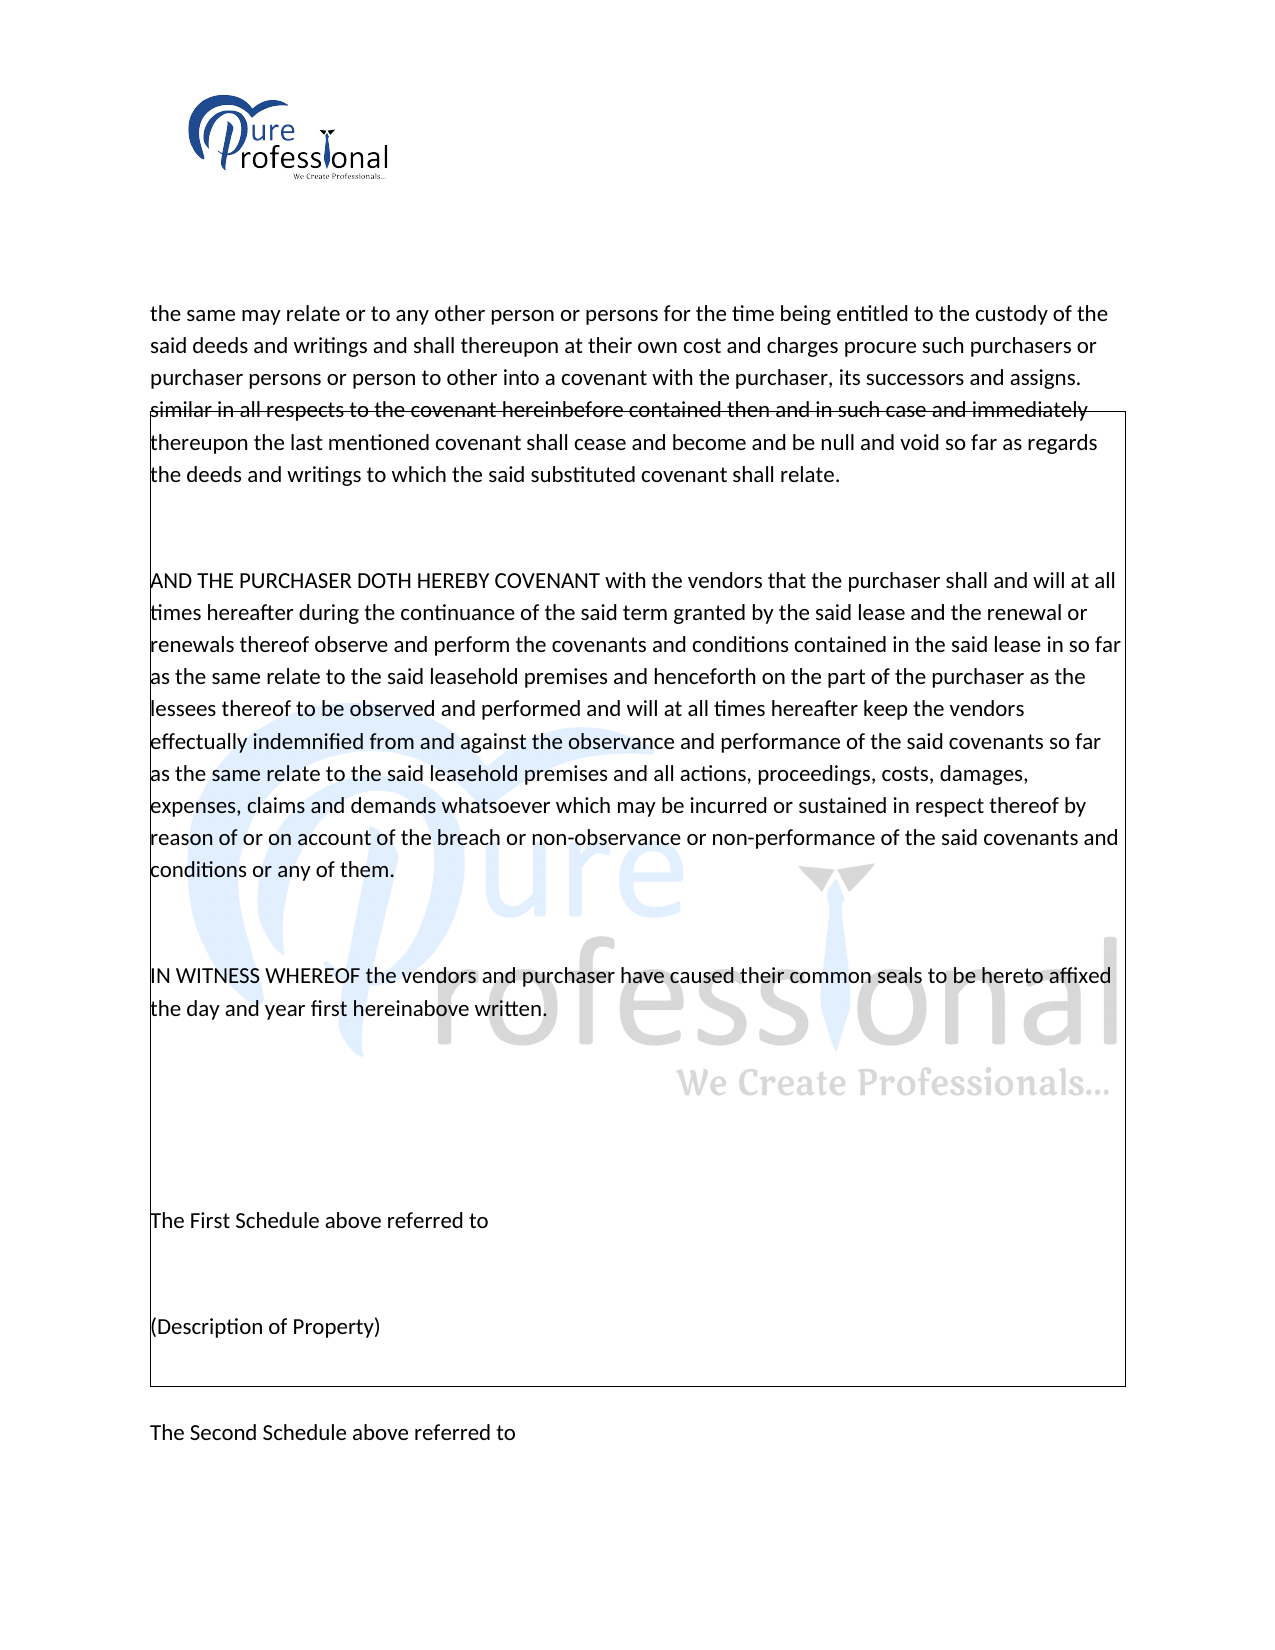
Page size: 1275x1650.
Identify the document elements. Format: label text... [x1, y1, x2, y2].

text The First Schedule above referred to [150, 1206, 1125, 1234]
picture [150, 0, 425, 275]
text IN WITNESS WHEREOF the vendors and purchaser have caused their common seals to be hereto affixed the day and year first hereinabove written. [150, 962, 1125, 1022]
text The Second Schedule above referred to [150, 1418, 1125, 1446]
text (Description of Property) [150, 1312, 1125, 1340]
text AND THE PURCHASER DOTH HEREBY COVENANT with the vendors that the purchaser shall and will at all times hereafter during the continuance of the said term granted by the said lease and the renewal or renewals thereof observe and perform the covenants and conditions contained in the said lease in so far as the same relate to the said leasehold premises and henceforth on the part of the purchaser as the lessees thereof to be observed and performed and will at all times hereafter keep the vendors effectually indemnified from and against the observance and performance of the said covenants so far as the same relate to the said leasehold premises and all actions, proceedings, costs, damages, expenses, claims and demands whatsoever which may be incurred or sustained in respect thereof by reason of or on account of the breach or non-observance or non-performance of the said covenants and conditions or any of them. [150, 566, 1125, 883]
